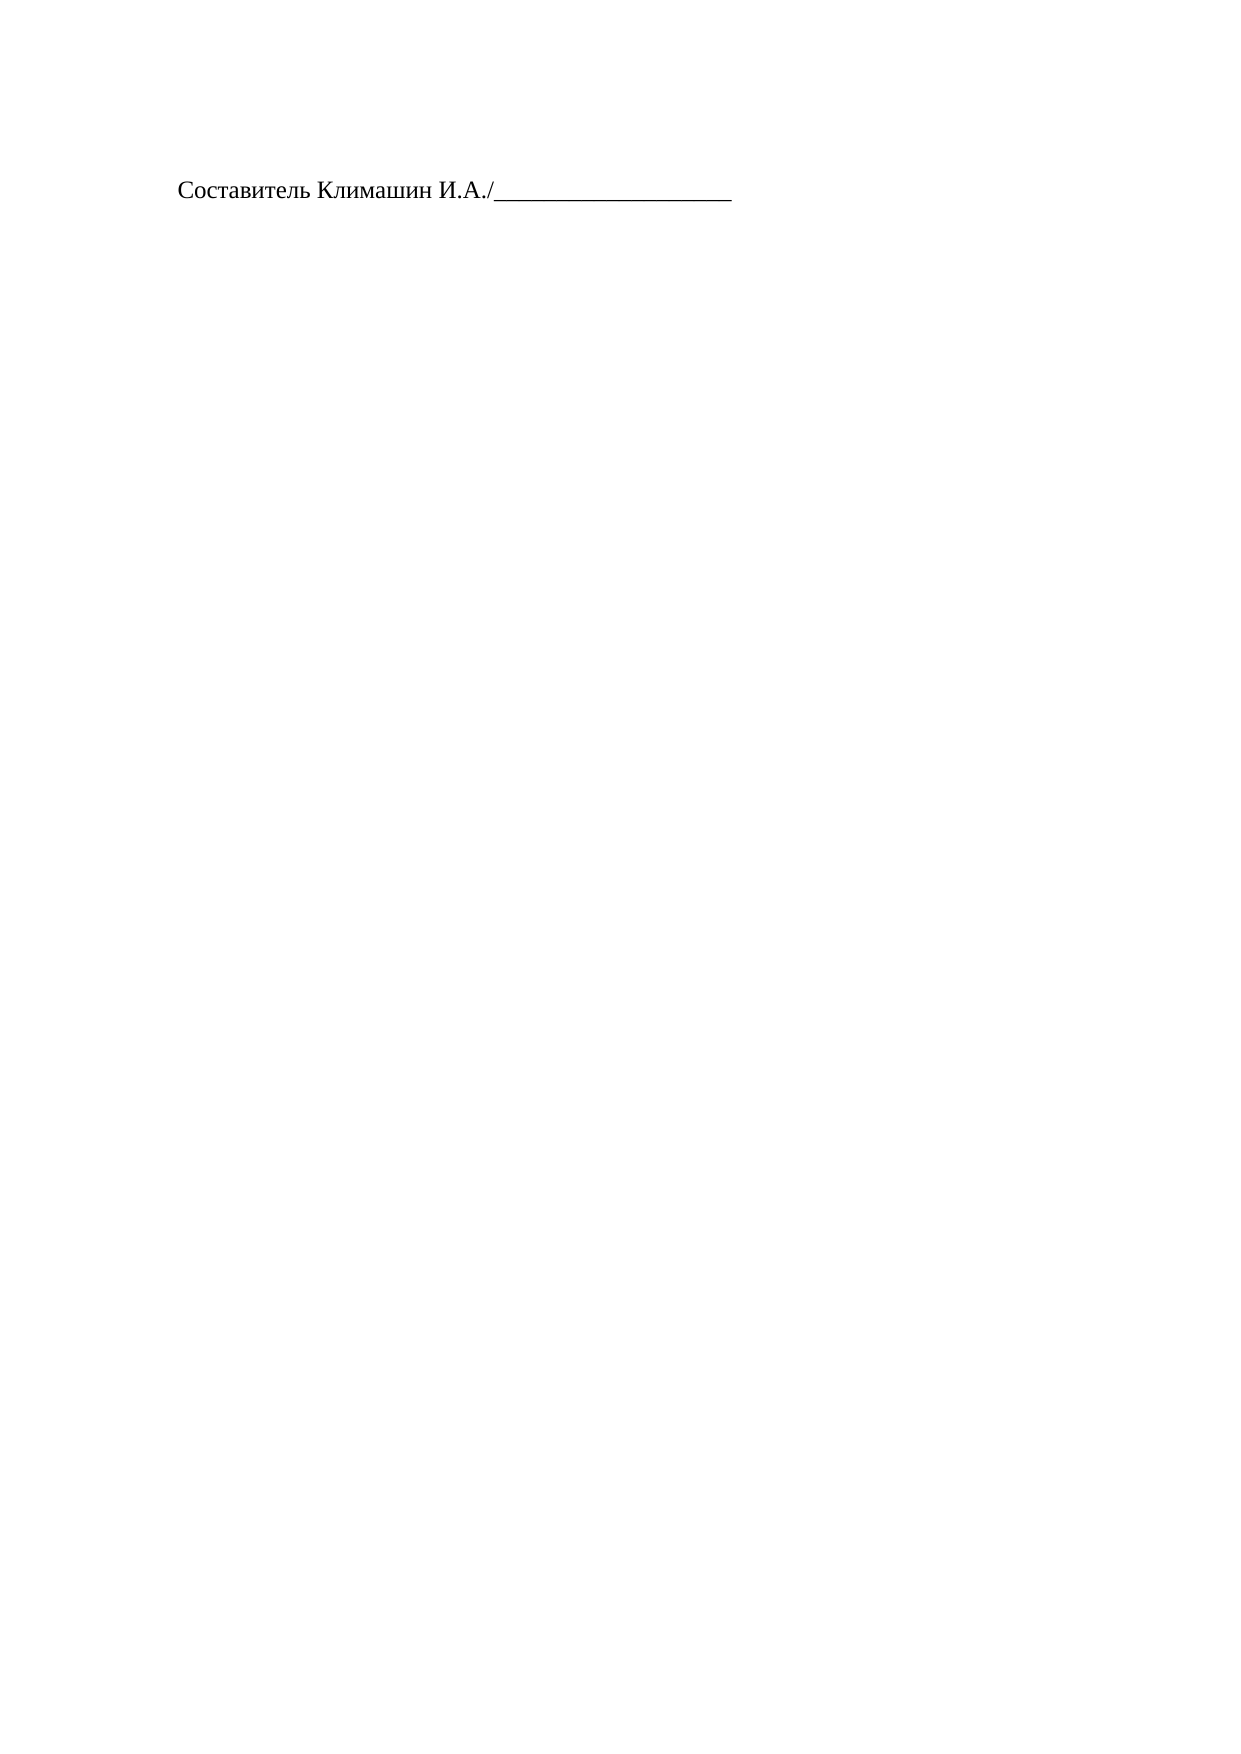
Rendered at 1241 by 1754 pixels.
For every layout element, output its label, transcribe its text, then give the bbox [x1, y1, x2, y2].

text Составитель Климашин И.А./___________________ [177, 176, 1152, 204]
